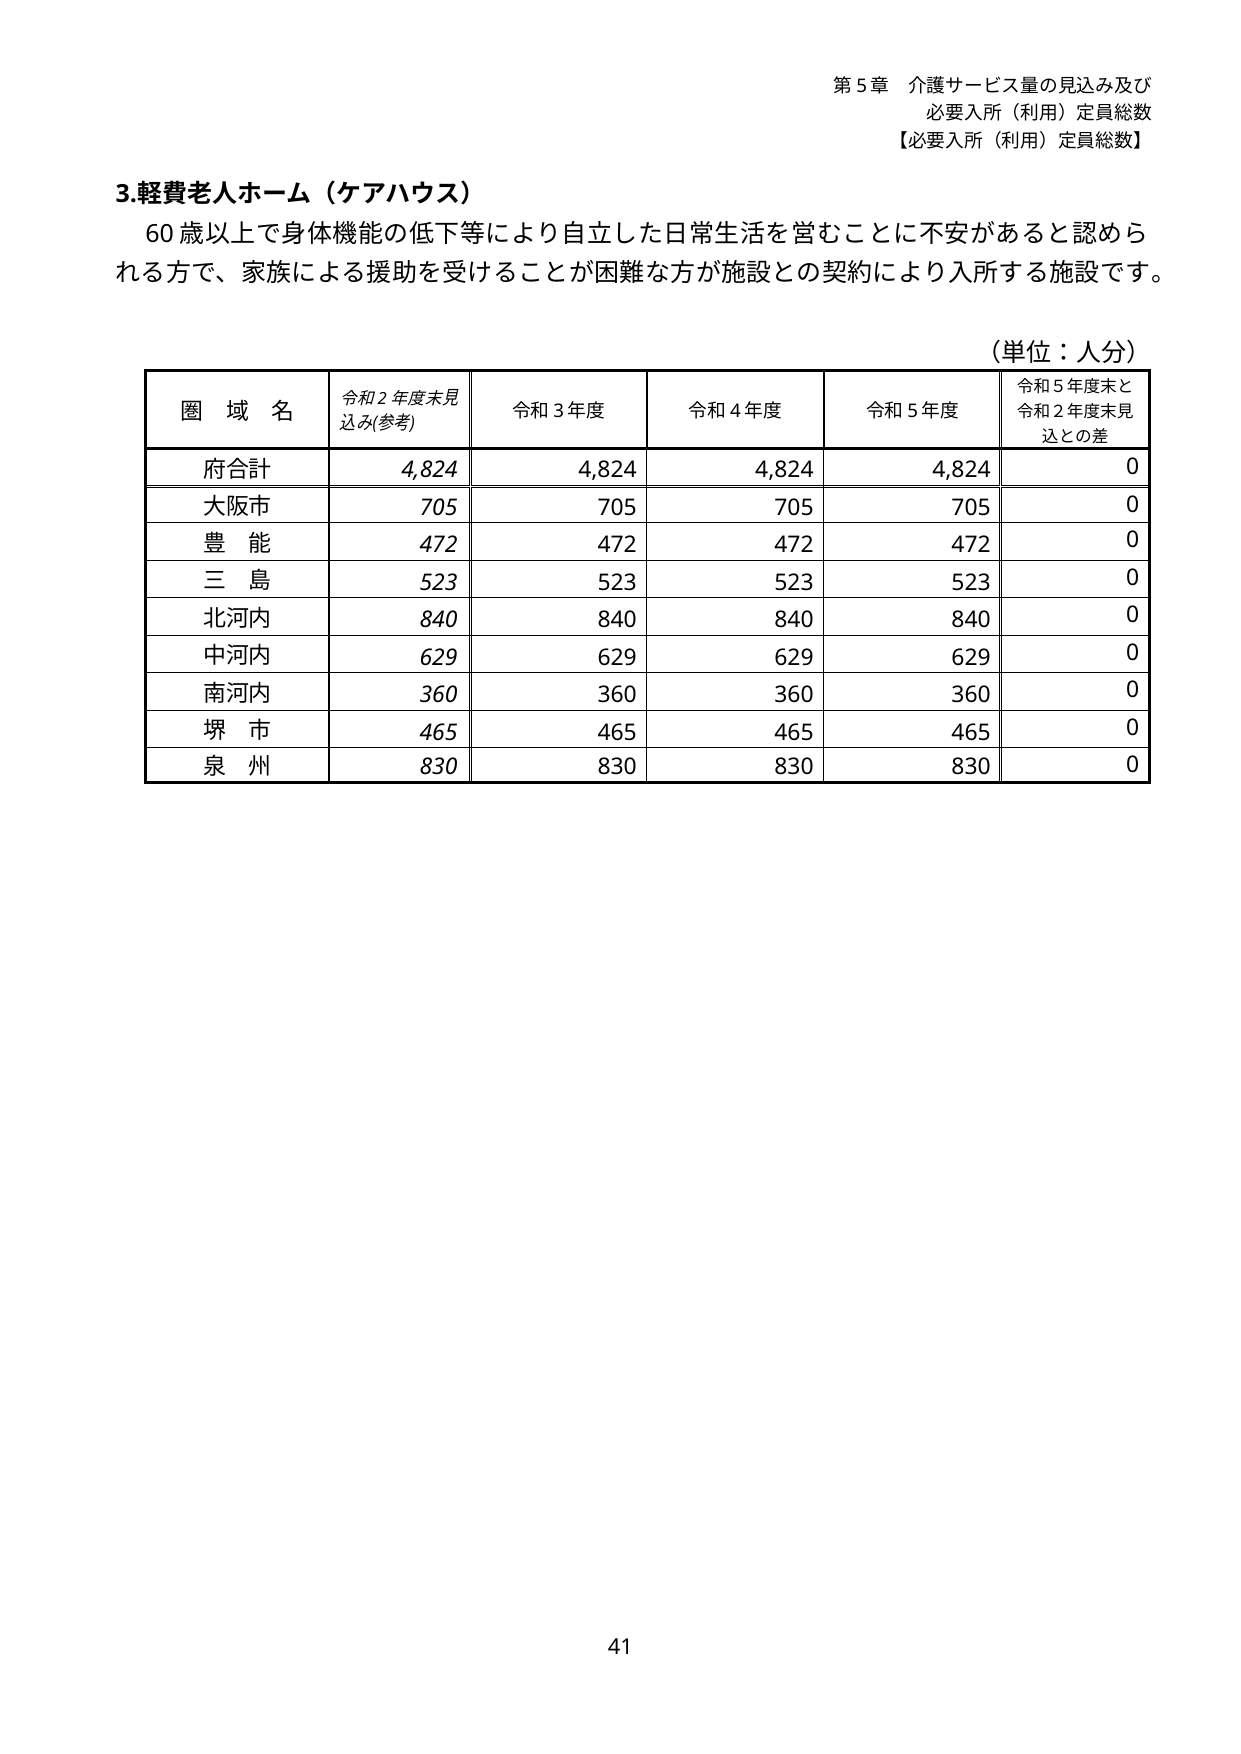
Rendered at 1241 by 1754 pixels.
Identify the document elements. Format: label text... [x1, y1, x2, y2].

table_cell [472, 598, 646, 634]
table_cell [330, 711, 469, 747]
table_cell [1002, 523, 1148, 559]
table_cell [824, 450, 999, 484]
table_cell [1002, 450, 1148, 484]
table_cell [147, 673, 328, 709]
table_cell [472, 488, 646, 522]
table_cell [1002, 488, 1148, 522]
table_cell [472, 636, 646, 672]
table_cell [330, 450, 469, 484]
text 60歳以上で身体機能の低下等により自立した日常生活を営むことに不安があると認められる方で、家族による援助を受けることが困難な方が施設との契約により入所する施設です。 [115, 211, 1151, 329]
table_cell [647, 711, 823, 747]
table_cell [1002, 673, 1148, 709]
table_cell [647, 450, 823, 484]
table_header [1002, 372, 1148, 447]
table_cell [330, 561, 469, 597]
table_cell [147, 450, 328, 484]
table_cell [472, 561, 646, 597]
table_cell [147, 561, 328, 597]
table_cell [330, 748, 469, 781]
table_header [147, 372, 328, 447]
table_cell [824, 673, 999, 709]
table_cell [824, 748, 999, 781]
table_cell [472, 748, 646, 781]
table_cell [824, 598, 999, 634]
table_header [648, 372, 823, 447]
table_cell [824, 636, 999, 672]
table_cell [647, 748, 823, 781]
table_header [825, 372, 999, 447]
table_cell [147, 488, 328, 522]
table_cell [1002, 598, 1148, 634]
text 3.軽費老人ホーム（ケアハウス） [89, 171, 1151, 211]
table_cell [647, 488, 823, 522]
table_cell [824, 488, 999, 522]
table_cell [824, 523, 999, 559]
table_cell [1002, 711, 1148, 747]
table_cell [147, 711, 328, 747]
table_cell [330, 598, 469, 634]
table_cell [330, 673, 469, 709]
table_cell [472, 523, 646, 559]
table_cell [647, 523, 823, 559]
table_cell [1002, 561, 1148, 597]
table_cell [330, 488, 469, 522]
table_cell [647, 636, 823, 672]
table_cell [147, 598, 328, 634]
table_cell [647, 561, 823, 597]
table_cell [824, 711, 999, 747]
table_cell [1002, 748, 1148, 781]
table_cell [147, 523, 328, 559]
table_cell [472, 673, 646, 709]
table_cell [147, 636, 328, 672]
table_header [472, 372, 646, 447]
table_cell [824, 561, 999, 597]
text （単位：人分） [222, 329, 1151, 369]
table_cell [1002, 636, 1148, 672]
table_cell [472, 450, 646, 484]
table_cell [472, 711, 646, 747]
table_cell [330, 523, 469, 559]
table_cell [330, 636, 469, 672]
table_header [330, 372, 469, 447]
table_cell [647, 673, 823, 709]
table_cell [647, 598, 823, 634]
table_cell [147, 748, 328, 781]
